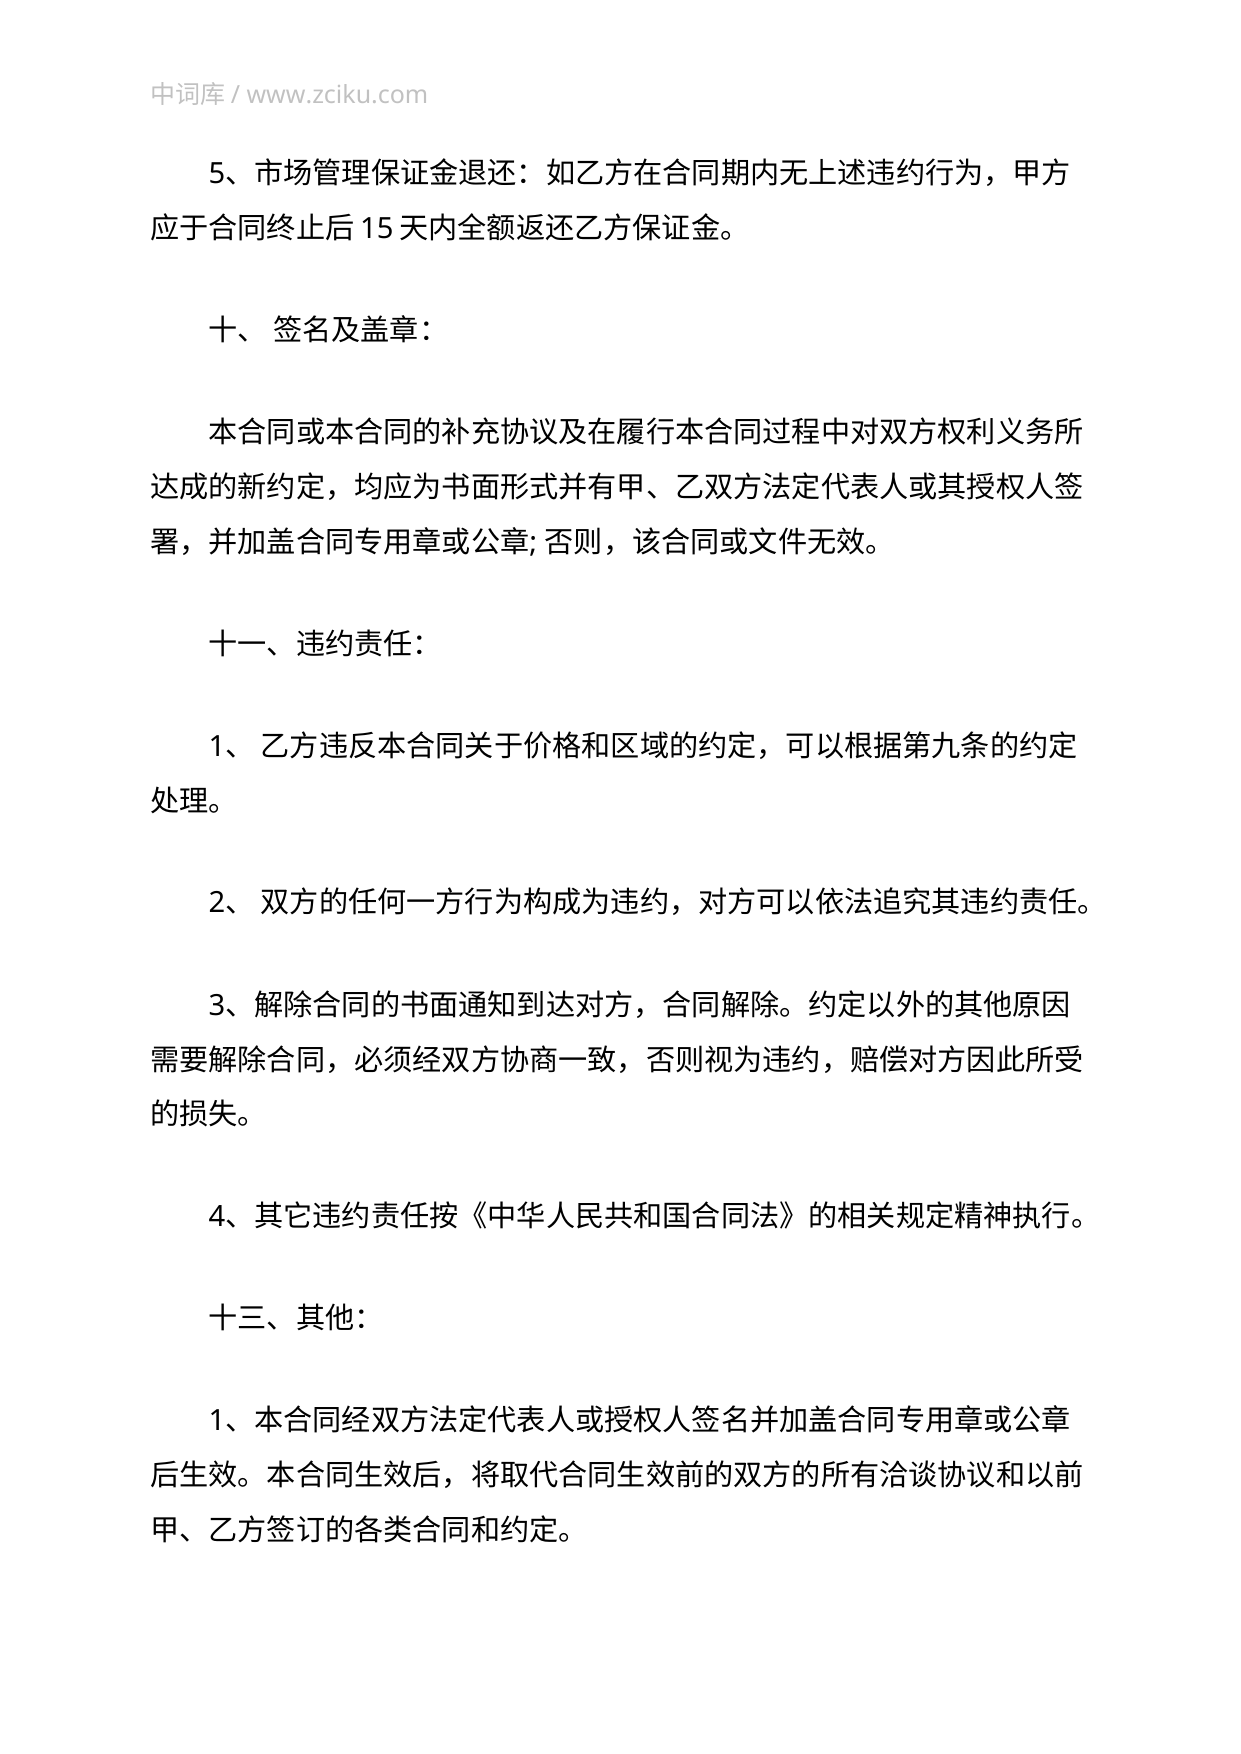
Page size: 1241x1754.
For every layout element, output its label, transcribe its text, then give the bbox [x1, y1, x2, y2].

text 1、 乙方违反本合同关于价格和区域的约定，可以根据第九条的约定处理。 [150, 722, 1090, 819]
text 2、 双方的任何一方行为构成为违约，对方可以依法追究其违约责任。 [150, 879, 1090, 921]
text 4、其它违约责任按《中华人民共和国合同法》的相关规定精神执行。 [150, 1193, 1090, 1235]
text 5、市场管理保证金退还：如乙方在合同期内无上述违约行为，甲方应于合同终止后15天内全额返还乙方保证金。 [150, 150, 1090, 247]
text 1、本合同经双方法定代表人或授权人签名并加盖合同专用章或公章后生效。本合同生效后，将取代合同生效前的双方的所有洽谈协议和以前甲、乙方签订的各类合同和约定。 [150, 1396, 1090, 1549]
text 3、解除合同的书面通知到达对方，合同解除。约定以外的其他原因需要解除合同，必须经双方协商一致，否则视为违约，赔偿对方因此所受的损失。 [150, 981, 1090, 1133]
text 十、 签名及盖章： [150, 307, 1090, 349]
text 本合同或本合同的补充协议及在履行本合同过程中对双方权利义务所达成的新约定，均应为书面形式并有甲、乙双方法定代表人或其授权人签署，并加盖合同专用章或公章; 否则，该合同或文件无效。 [150, 409, 1090, 561]
text 十三、其他： [150, 1295, 1090, 1337]
text 十一、违约责任： [150, 621, 1090, 663]
